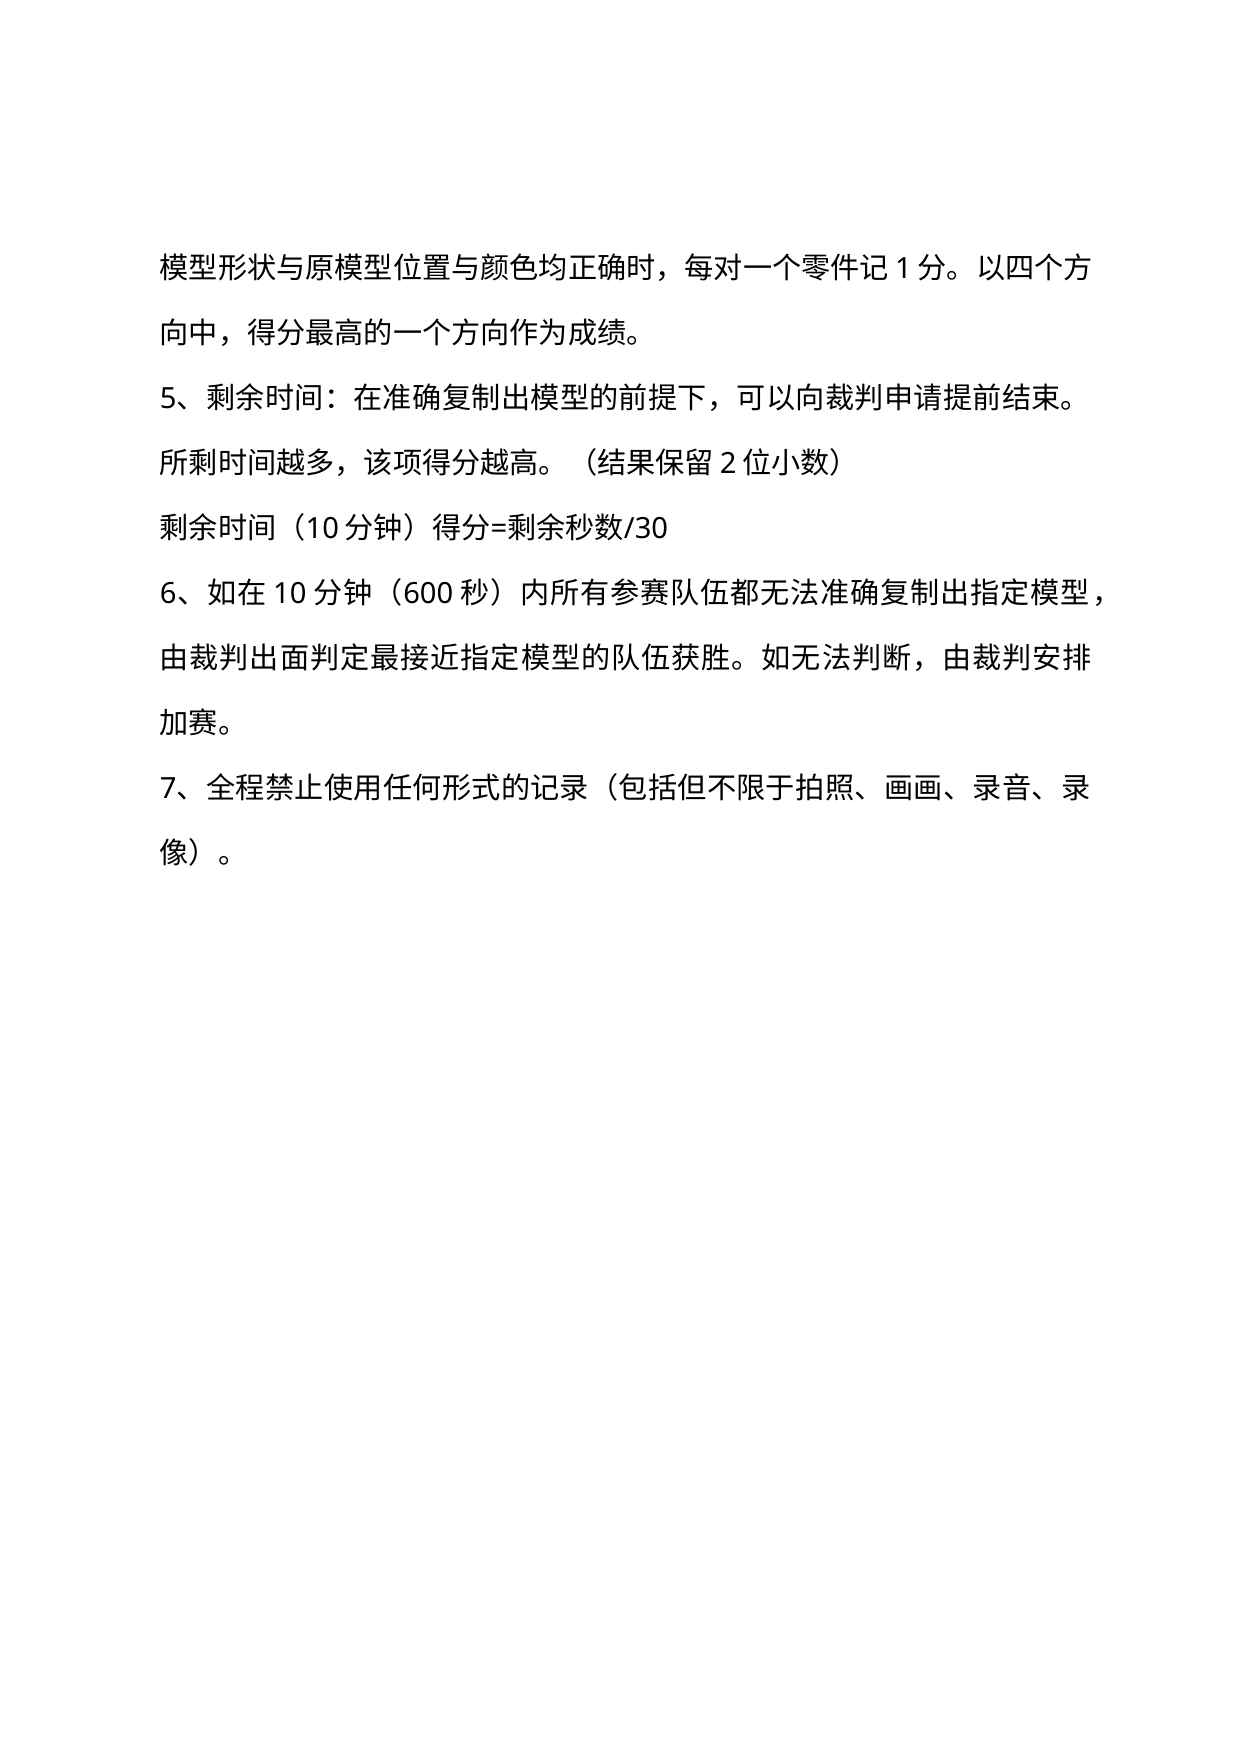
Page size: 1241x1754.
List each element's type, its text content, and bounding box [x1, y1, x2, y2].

text 7、全程禁止使用任何形式的记录（包括但不限于拍照、画画、录音、录像）。 [159, 753, 1092, 883]
text 剩余时间（10分钟）得分=剩余秒数/30 [159, 493, 1092, 558]
text 6、如在10分钟（600秒）内所有参赛队伍都无法准确复制出指定模型，由裁判出面判定最接近指定模型的队伍获胜。如无法判断，由裁判安排加赛。 [159, 558, 1092, 753]
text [159, 233, 1092, 363]
text 5、剩余时间：在准确复制出模型的前提下，可以向裁判申请提前结束。所剩时间越多，该项得分越高。（结果保留2位小数） [159, 363, 1092, 493]
